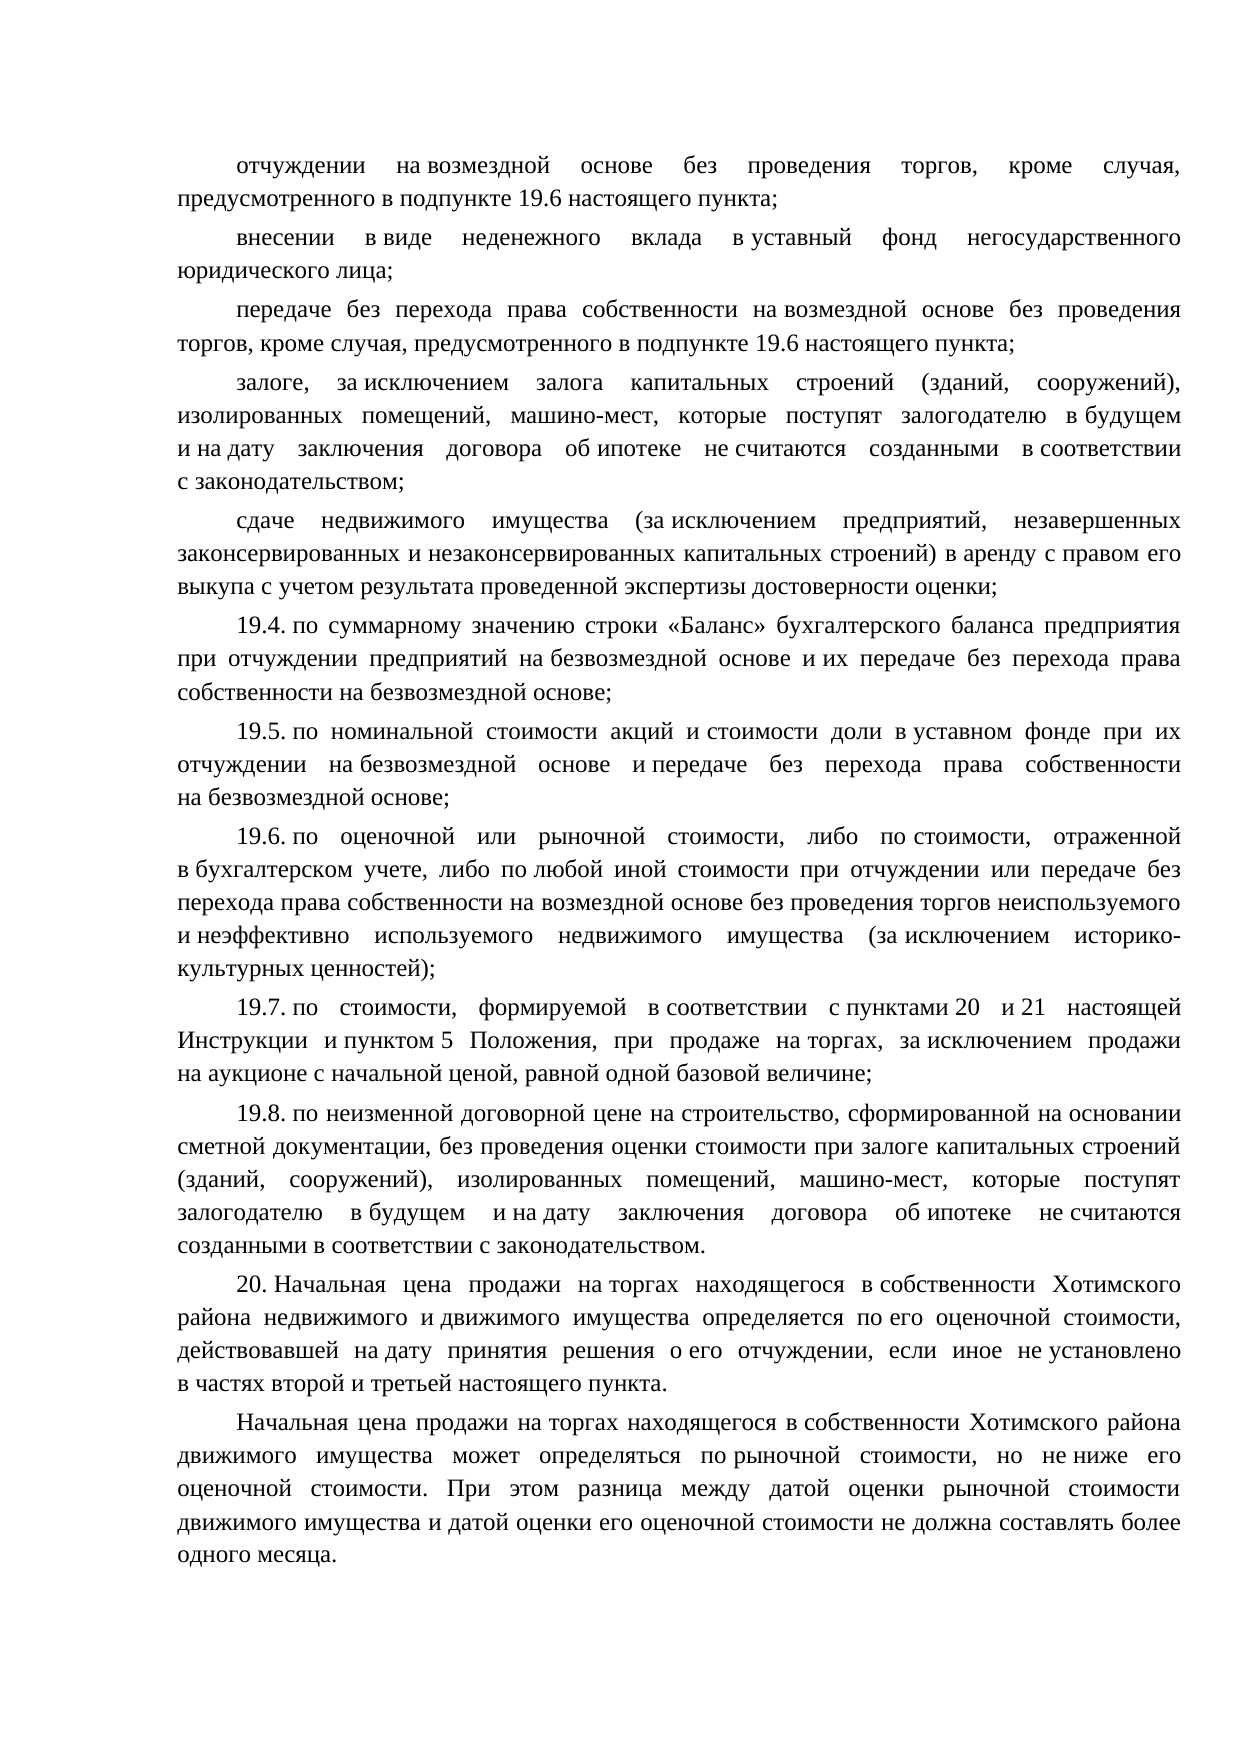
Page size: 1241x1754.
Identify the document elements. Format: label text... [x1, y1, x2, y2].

text 19.6. по оценочной или рыночной стоимости, либо по стоимости, отраженной в бухгалтерском учете, либо по любой иной стоимости при отчуждении или передаче без перехода права собственности на возмездной основе без проведения торгов неиспользуемого и неэффективно используемого недвижимого имущества (за исключением историко-культурных ценностей); [177, 821, 1181, 982]
text передаче без перехода права собственности на возмездной основе без проведения торгов, кроме случая, предусмотренного в подпункте 19.6 настоящего пункта; [177, 294, 1181, 356]
text 19.5. по номинальной стоимости акций и стоимости доли в уставном фонде при их отчуждении на безвозмездной основе и передаче без перехода права собственности на безвозмездной основе; [177, 716, 1181, 811]
text 20. Начальная цена продажи на торгах находящегося в собственности Хотимского района недвижимого и движимого имущества определяется по его оценочной стоимости, действовавшей на дату принятия решения о его отчуждении, если иное не установлено в частях второй и третьей настоящего пункта. [177, 1269, 1181, 1397]
text 19.4. по суммарному значению строки «Баланс» бухгалтерского баланса предприятия при отчуждении предприятий на безвозмездной основе и их передаче без перехода права собственности на безвозмездной основе; [177, 611, 1181, 705]
text отчуждении на возмездной основе без проведения торгов, кроме случая, предусмотренного в подпункте 19.6 настоящего пункта; [177, 150, 1181, 212]
text 19.8. по неизменной договорной цене на строительство, сформированной на основании сметной документации, без проведения оценки стоимости при залоге капитальных строений (зданий, сооружений), изолированных помещений, машино-мест, которые поступят залогодателю в будущем и на дату заключения договора об ипотеке не считаются созданными в соответствии с законодательством. [177, 1098, 1181, 1259]
text залоге, за исключением залога капитальных строений (зданий, сооружений), изолированных помещений, машино-мест, которые поступят залогодателю в будущем и на дату заключения договора об ипотеке не считаются созданными в соответствии с законодательством; [177, 367, 1181, 495]
text 19.7. по стоимости, формируемой в соответствии с пунктами 20 и 21 настоящей Инструкции и пунктом 5 Положения, при продаже на торгах, за исключением продажи на аукционе с начальной ценой, равной одной базовой величине; [177, 992, 1181, 1087]
text Начальная цена продажи на торгах находящегося в собственности Хотимского района движимого имущества может определяться по рыночной стоимости, но не ниже его оценочной стоимости. При этом разница между датой оценки рыночной стоимости движимого имущества и датой оценки его оценочной стоимости не должна составлять более одного месяца. [177, 1407, 1181, 1568]
text сдаче недвижимого имущества (за исключением предприятий, незавершенных законсервированных и незаконсервированных капитальных строений) в аренду с правом его выкупа с учетом результата проведенной экспертизы достоверности оценки; [177, 505, 1181, 600]
text внесении в виде неденежного вклада в уставный фонд негосударственного юридического лица; [177, 222, 1181, 284]
